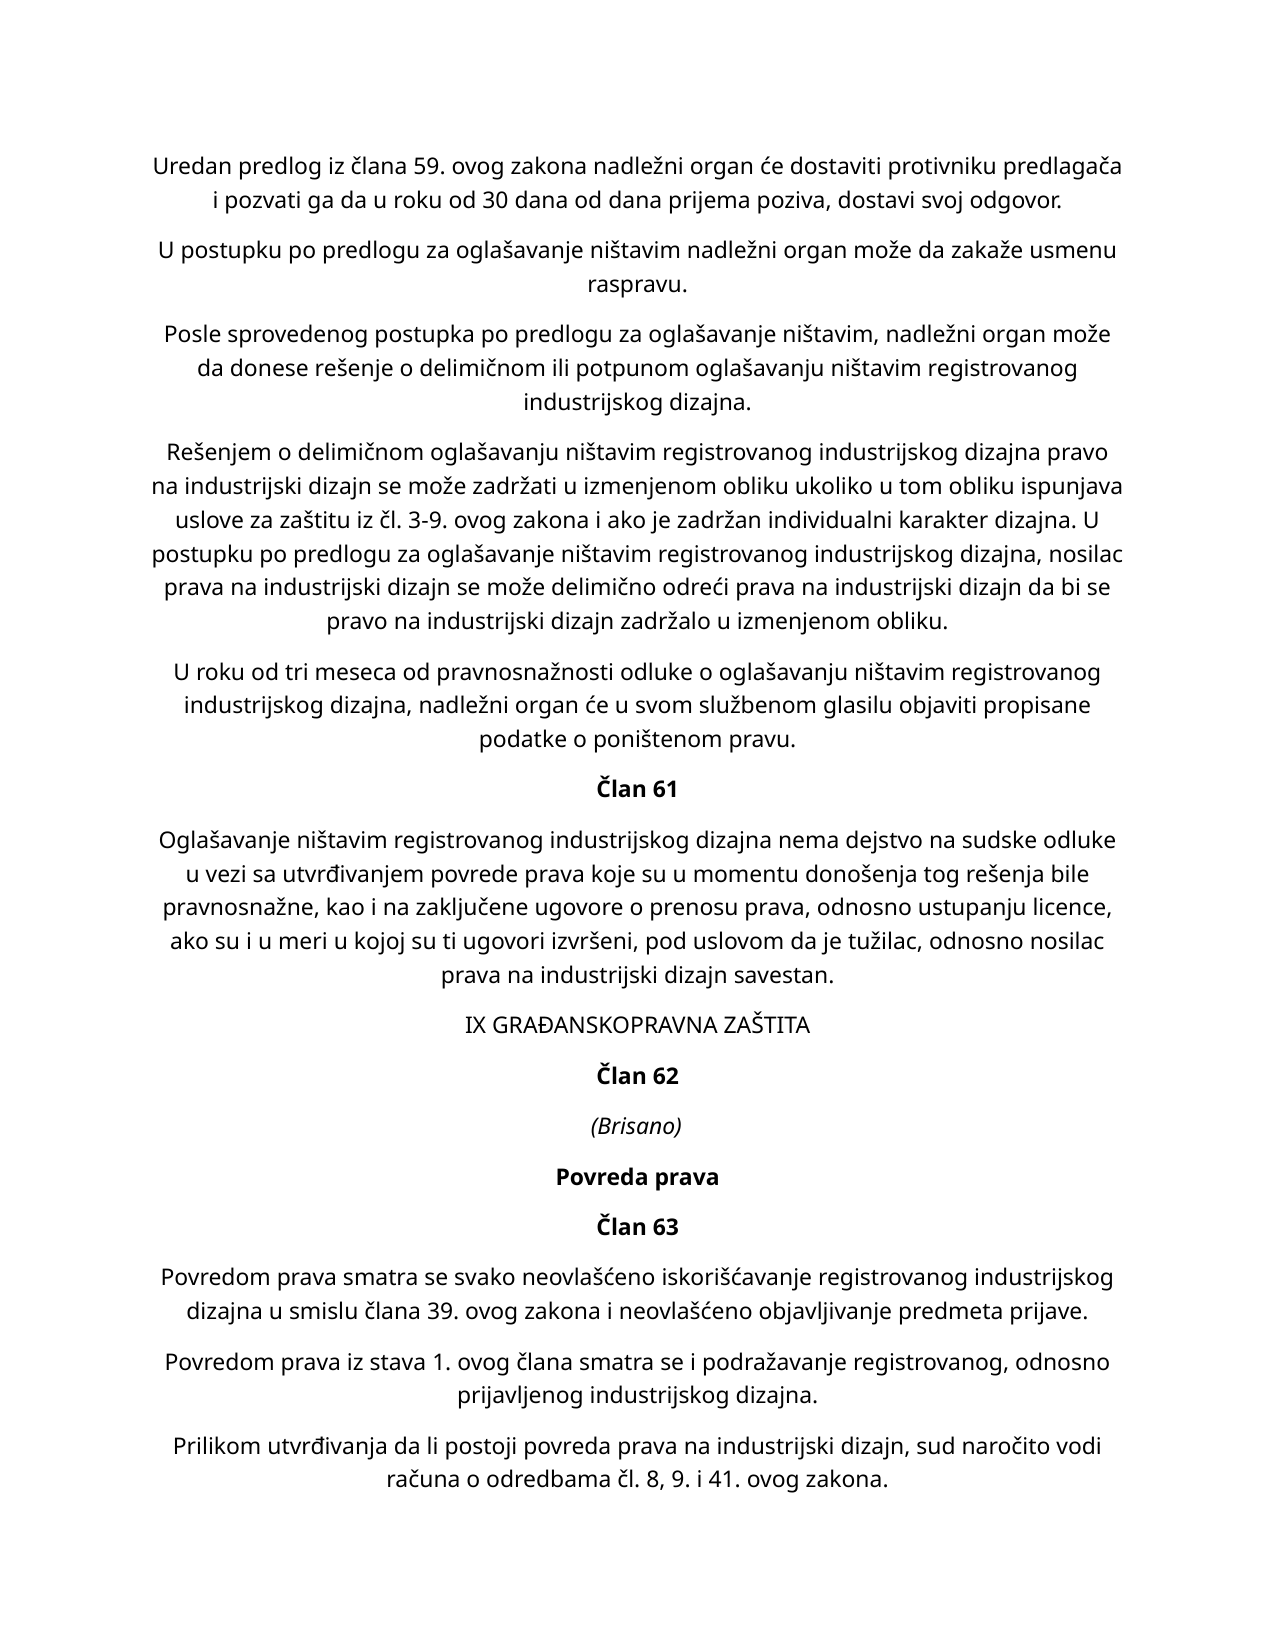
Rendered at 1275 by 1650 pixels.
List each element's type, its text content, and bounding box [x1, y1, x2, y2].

text Oglašavanje ništavim registrovanog industrijskog dizajna nema dejstvo na sudske odluke u vezi sa utvrđivanjem povrede prava koje su u momentu donošenja tog rešenja bile pravnosnažne, kao i na zaključene ugovore o prenosu prava, odnosno ustupanju licence, ako su i u meri u kojoj su ti ugovori izvršeni, pod uslovom da je tužilac, odnosno nosilac prava na industrijski dizajn savestan. [150, 824, 1125, 990]
text Uredan predlog iz člana 59. ovog zakona nadležni organ će dostaviti protivniku predlagača i pozvati ga da u roku od 30 dana od dana prijema poziva, dostavi svoj odgovor. [150, 150, 1125, 215]
text U postupku po predlogu za oglašavanje ništavim nadležni organ može da zakaže usmenu raspravu. [150, 234, 1125, 299]
text U roku od tri meseca od pravnosnažnosti odluke o oglašavanju ništavim registrovanog industrijskog dizajna, nadležni organ će u svom službenom glasilu objaviti propisane podatke o poništenom pravu. [150, 655, 1125, 754]
text Rešenjem o delimičnom oglašavanju ništavim registrovanog industrijskog dizajna pravo na industrijski dizajn se može zadržati u izmenjenom obliku ukoliko u tom obliku ispunjava uslove za zaštitu iz čl. 3-9. ovog zakona i ako je zadržan individualni karakter dizajna. U postupku po predlogu za oglašavanje ništavim registrovanog industrijskog dizajna, nosilac prava na industrijski dizajn se može delimično odreći prava na industrijski dizajn da bi se pravo na industrijski dizajn zadržalo u izmenjenom obliku. [150, 436, 1125, 636]
text (Brisano) [150, 1110, 1125, 1141]
text Povredom prava smatra se svako neovlašćeno iskorišćavanje registrovanog industrijskog dizajna u smislu člana 39. ovog zakona i neovlašćeno objavljivanje predmeta prijave. [150, 1261, 1125, 1326]
text Povreda prava [150, 1160, 1125, 1192]
text Član 61 [150, 773, 1125, 804]
text IX GRAĐANSKOPRAVNA ZAŠTITA [150, 1009, 1125, 1040]
text Prilikom utvrđivanja da li postoji povreda prava na industrijski dizajn, sud naročito vodi računa o odredbama čl. 8, 9. i 41. ovog zakona. [150, 1429, 1125, 1494]
text Povredom prava iz stava 1. ovog člana smatra se i podražavanje registrovanog, odnosno prijavljenog industrijskog dizajna. [150, 1345, 1125, 1410]
text Član 62 [150, 1059, 1125, 1091]
text Član 63 [150, 1211, 1125, 1242]
text Posle sprovedenog postupka po predlogu za oglašavanje ništavim, nadležni organ može da donese rešenje o delimičnom ili potpunom oglašavanju ništavim registrovanog industrijskog dizajna. [150, 318, 1125, 417]
